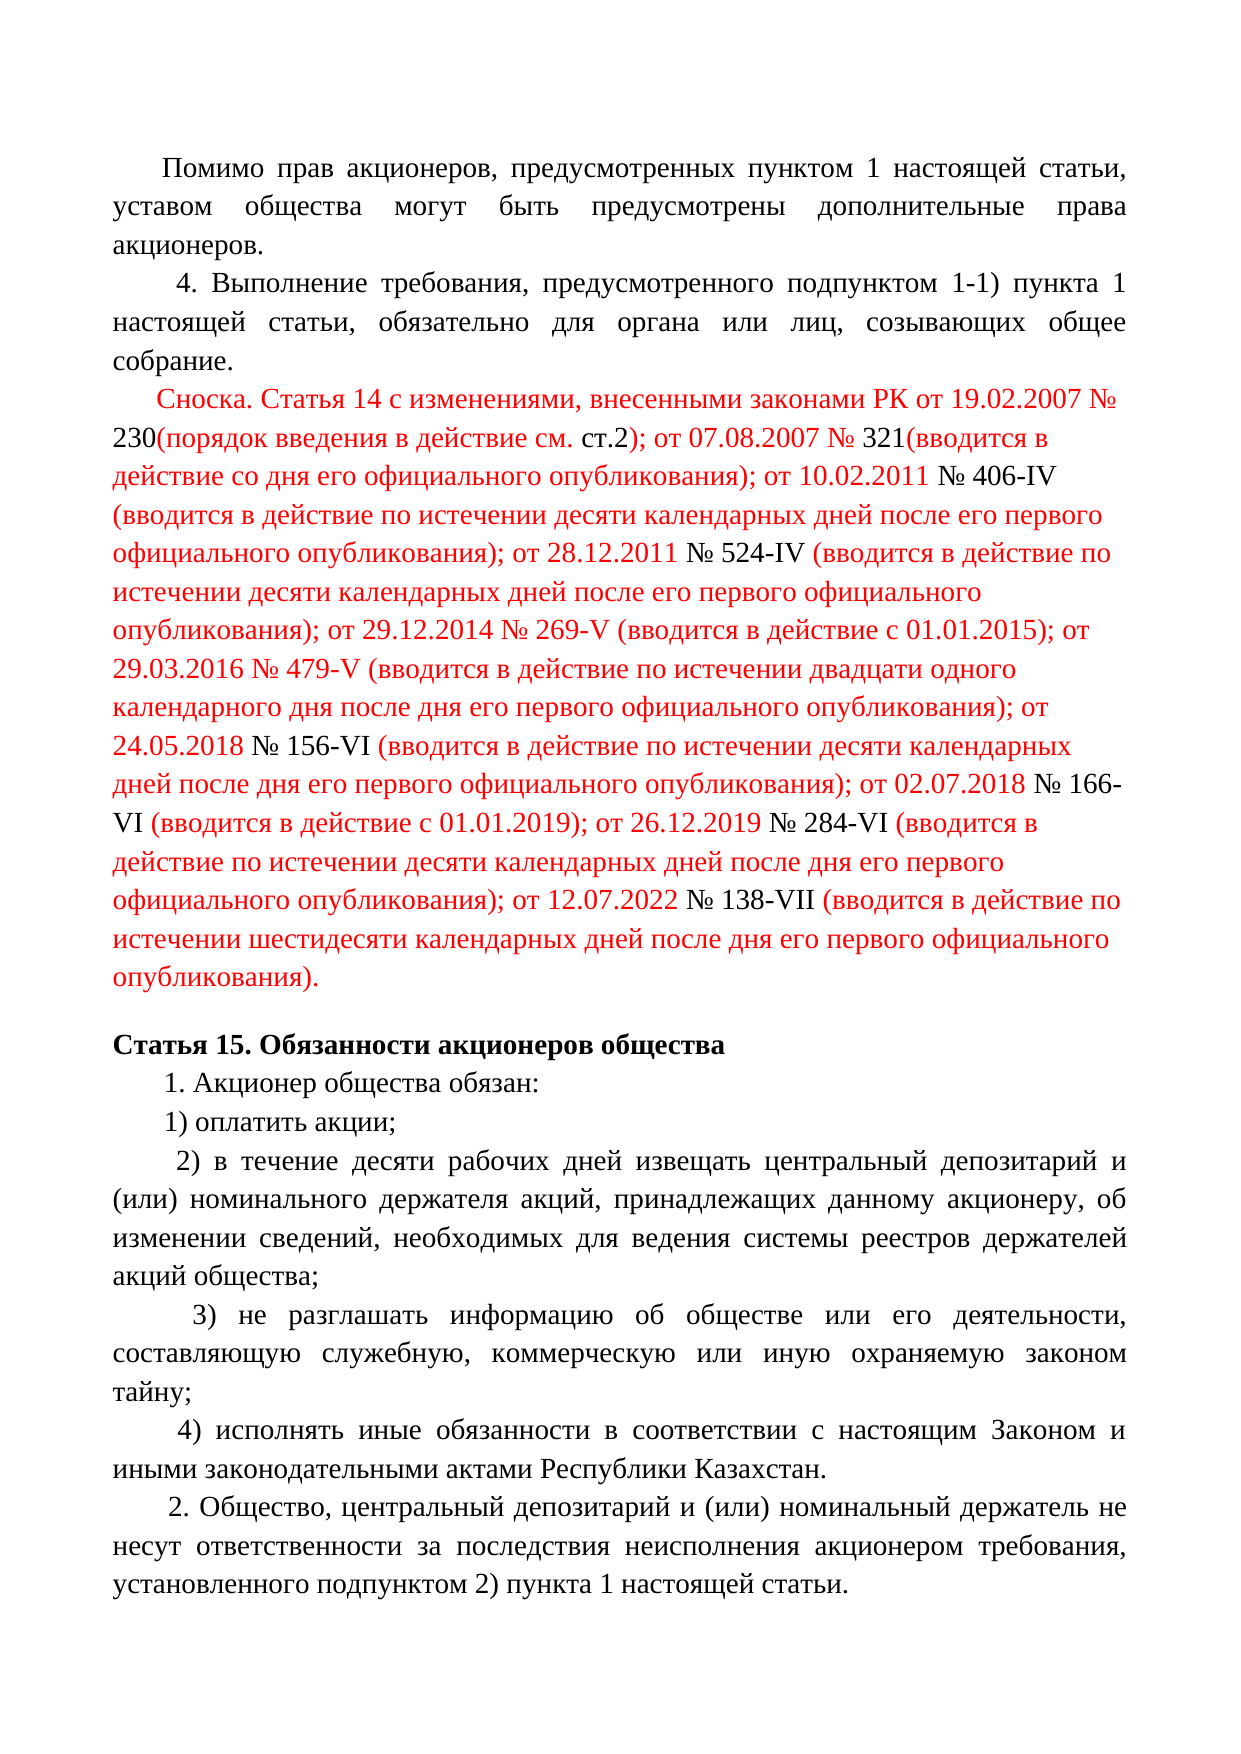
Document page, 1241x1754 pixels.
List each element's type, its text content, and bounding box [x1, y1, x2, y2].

text Помимо прав акционеров, предусмотренных пунктом 1 настоящей статьи, уставом общества могут быть предусмотрены дополнительные права акционеров. [112, 150, 1128, 261]
text 1. Акционер общества обязан: [112, 1066, 1128, 1099]
text 1) оплатить акции; [112, 1104, 1128, 1138]
text Сноска. Статья 14 с изменениями, внесенными законами РК от 19.02.2007 № 230(порядок введения в действие см. ст.2); от 07.08.2007 № 321(вводится в действие со дня его официального опубликования); от 10.02.2011 № 406-IV (вводится в действие по истечении десяти календарных дней после его первого официального опубликования); от 28.12.2011 № 524-IV (вводится в действие по истечении десяти календарных дней после его первого официального опубликования); от 29.12.2014 № 269-V (вводится в действие с 01.01.2015); от 29.03.2016 № 479-V (вводится в действие по истечении двадцати одного календарного дня после дня его первого официального опубликования); от 24.05.2018 № 156-VI (вводится в действие по истечении десяти календарных дней после дня его первого официального опубликования); от 02.07.2018 № 166-VI (вводится в действие с 01.01.2019); от 26.12.2019 № 284-VI (вводится в действие по истечении десяти календарных дней после дня его первого официального опубликования); от 12.07.2022 № 138-VII (вводится в действие по истечении шестидесяти календарных дней после дня его первого официального опубликования). [112, 381, 1128, 1023]
text 2. Общество, центральный депозитарий и (или) номинальный держатель не несут ответственности за последствия неисполнения акционером требования, установленного подпунктом 2) пункта 1 настоящей статьи. [112, 1489, 1128, 1600]
text 4. Выполнение требования, предусмотренного подпунктом 1-1) пункта 1 настоящей статьи, обязательно для органа или лиц, созывающих общее собрание. [112, 266, 1128, 376]
text 3) не разглашать информацию об обществе или его деятельности, составляющую служебную, коммерческую или иную охраняемую законом тайну; [112, 1297, 1128, 1407]
text 4) исполнять иные обязанности в соответствии с настоящим Законом и иными законодательными актами Республики Казахстан. [112, 1412, 1128, 1484]
text Статья 15. Обязанности акционеров общества [112, 1027, 1128, 1061]
